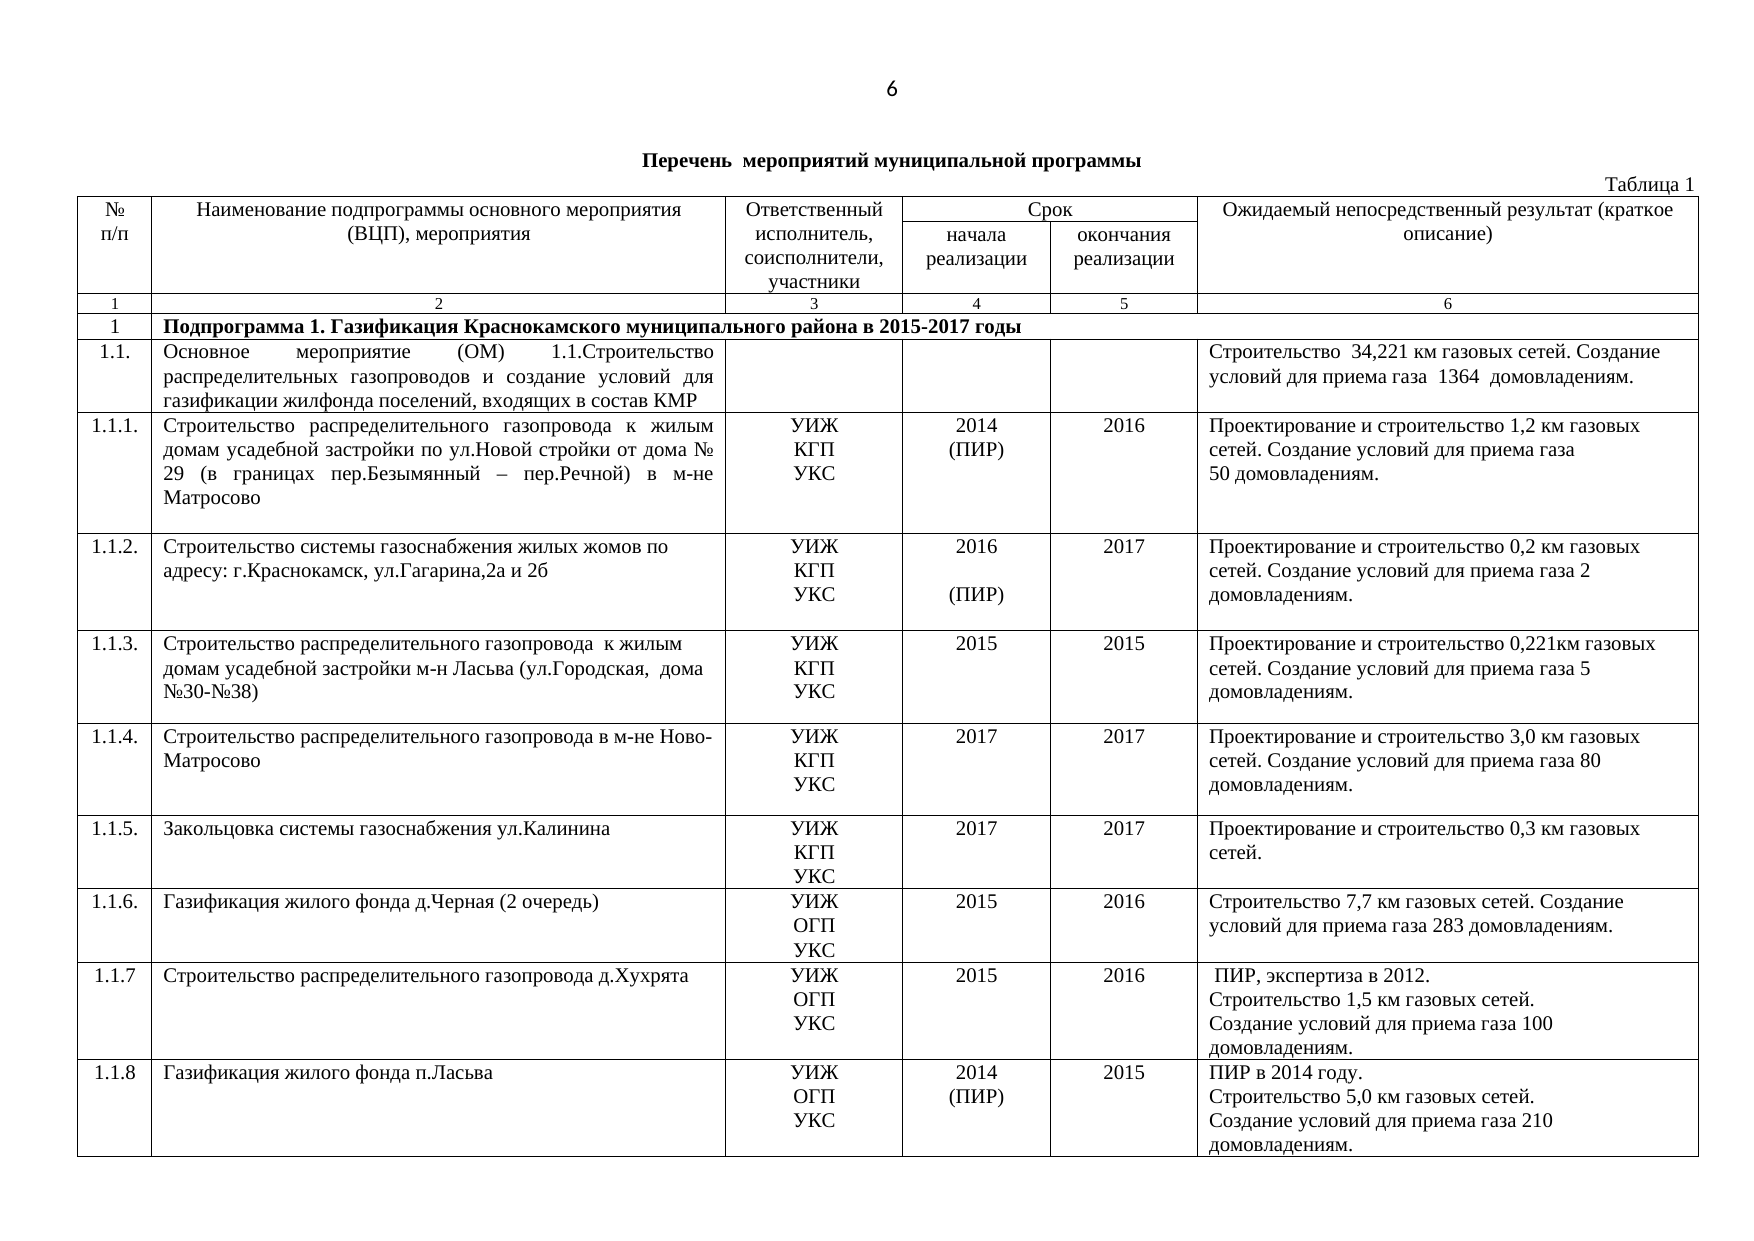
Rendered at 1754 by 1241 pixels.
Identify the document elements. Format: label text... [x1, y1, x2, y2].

table_cell УИЖ КГП УКС [726, 816, 902, 888]
table_cell [1051, 340, 1197, 412]
table_cell 2016 [1051, 963, 1197, 1059]
table_cell Проектирование и строительство 1,2 км газовых сетей. Создание условий для приема газа 50 домовладениям. [1198, 413, 1698, 533]
table_cell 2017 [903, 724, 1050, 815]
table_cell окончания реализации [1051, 222, 1197, 293]
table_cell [152, 1060, 725, 1156]
table_header Срок [903, 197, 1197, 221]
table_cell 5 [1051, 294, 1197, 313]
table_cell 1.1.3. [78, 631, 151, 723]
table_cell Проектирование и строительство 3,0 км газовых сетей. Создание условий для приема газа 80 домовладениям. [1198, 724, 1698, 815]
table_cell 2016 [1051, 413, 1197, 533]
table_cell 2015 [903, 963, 1050, 1059]
table_cell [726, 340, 902, 412]
table_cell УИЖ КГП УКС [726, 413, 902, 533]
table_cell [1198, 1060, 1698, 1156]
table_cell 2016 (ПИР) [903, 534, 1050, 630]
table_header Ожидаемый непосредственный результат (краткое описание) [1198, 197, 1698, 293]
table_cell 1.1.5. [78, 816, 151, 888]
table_cell 4 [903, 294, 1050, 313]
table_cell Газификация жилого фонда д.Черная (2 очередь) [152, 889, 725, 962]
table_cell УИЖ КГП УКС [726, 724, 902, 815]
table_cell 2015 [1051, 631, 1197, 723]
table_cell 1.1.7 [78, 963, 151, 1059]
table_cell УИЖ ОГП УКС [726, 1060, 902, 1156]
table_cell 1 [78, 294, 151, 313]
table_cell 1.1.6. [78, 889, 151, 962]
table_cell УИЖ ОГП УКС [726, 963, 902, 1059]
table_header Наименование подпрограммы основного мероприятия (ВЦП), мероприятия [152, 197, 725, 293]
table_cell 1 [78, 314, 151, 338]
table_cell 1.1.1. [78, 413, 151, 533]
table_cell [903, 340, 1050, 412]
table_cell Проектирование и строительство 0,2 км газовых сетей. Создание условий для приема газа 2 домовладениям. [1198, 534, 1698, 630]
table_cell 3 [726, 294, 902, 313]
table_cell начала реализации [903, 222, 1050, 293]
table_cell Строительство системы газоснабжения жилых жомов по адресу: г.Краснокамск, ул.Гагарина,2а и 2б [152, 534, 725, 630]
table_cell 2015 [903, 889, 1050, 962]
table_cell Строительство 34,221 км газовых сетей. Создание условий для приема газа 1364 домовладениям. [1198, 340, 1698, 412]
table_cell 2015 [1051, 1060, 1197, 1156]
table_cell 6 [1198, 294, 1698, 313]
table_cell 2017 [1051, 724, 1197, 815]
table_cell Строительство 7,7 км газовых сетей. Создание условий для приема газа 283 домовладениям. [1198, 889, 1698, 962]
table_cell 2017 [903, 816, 1050, 888]
text Перечень мероприятий муниципальной программы [89, 148, 1695, 172]
table_cell 2015 [903, 631, 1050, 723]
table_cell 1.1.2. [78, 534, 151, 630]
table_cell Строительство распределительного газопровода к жилым домам усадебной застройки по ул.Новой стройки от дома № 29 (в границах пер.Безымянный – пер.Речной) в м-не Матросово [152, 413, 725, 533]
table_cell Подпрограмма 1. Газификация Краснокамского муниципального района в 2015-2017 годы [152, 314, 1698, 338]
table_cell Основное мероприятие (ОМ) 1.1.Строительство распределительных газопроводов и создание условий для газификации жилфонда поселений, входящих в состав КМР [152, 340, 725, 412]
table_cell Проектирование и строительство 0,221км газовых сетей. Создание условий для приема газа 5 домовладениям. [1198, 631, 1698, 723]
table_cell Строительство распределительного газопровода д.Хухрята [152, 963, 725, 1059]
table_cell УИЖ КГП УКС [726, 534, 902, 630]
table_cell 2017 [1051, 816, 1197, 888]
table_cell УИЖ ОГП УКС [726, 889, 902, 962]
text Таблица 1 [89, 172, 1695, 196]
table_cell 2017 [1051, 534, 1197, 630]
table_cell 1.1. [78, 340, 151, 412]
table_cell Проектирование и строительство 0,3 км газовых сетей. [1198, 816, 1698, 888]
table_header Ответственный исполнитель, соисполнители, участники [726, 197, 902, 293]
table_cell Строительство распределительного газопровода к жилым домам усадебной застройки м-н Ласьва (ул.Городская, дома №30-№38) [152, 631, 725, 723]
table_cell 2016 [1051, 889, 1197, 962]
table_cell 1.1.8 [78, 1060, 151, 1156]
table_cell ПИР, экспертиза в 2012. Строительство 1,5 км газовых сетей. Создание условий для приема газа 100 домовладениям. [1198, 963, 1698, 1059]
table_cell Строительство распределительного газопровода в м-не Ново-Матросово [152, 724, 725, 815]
table_cell 2014 (ПИР) [903, 1060, 1050, 1156]
table_cell УИЖ КГП УКС [726, 631, 902, 723]
table_header № п/п [78, 197, 151, 293]
table_cell 2 [152, 294, 725, 313]
table_cell 1.1.4. [78, 724, 151, 815]
table_cell 2014 (ПИР) [903, 413, 1050, 533]
table_cell Закольцовка системы газоснабжения ул.Калинина [152, 816, 725, 888]
